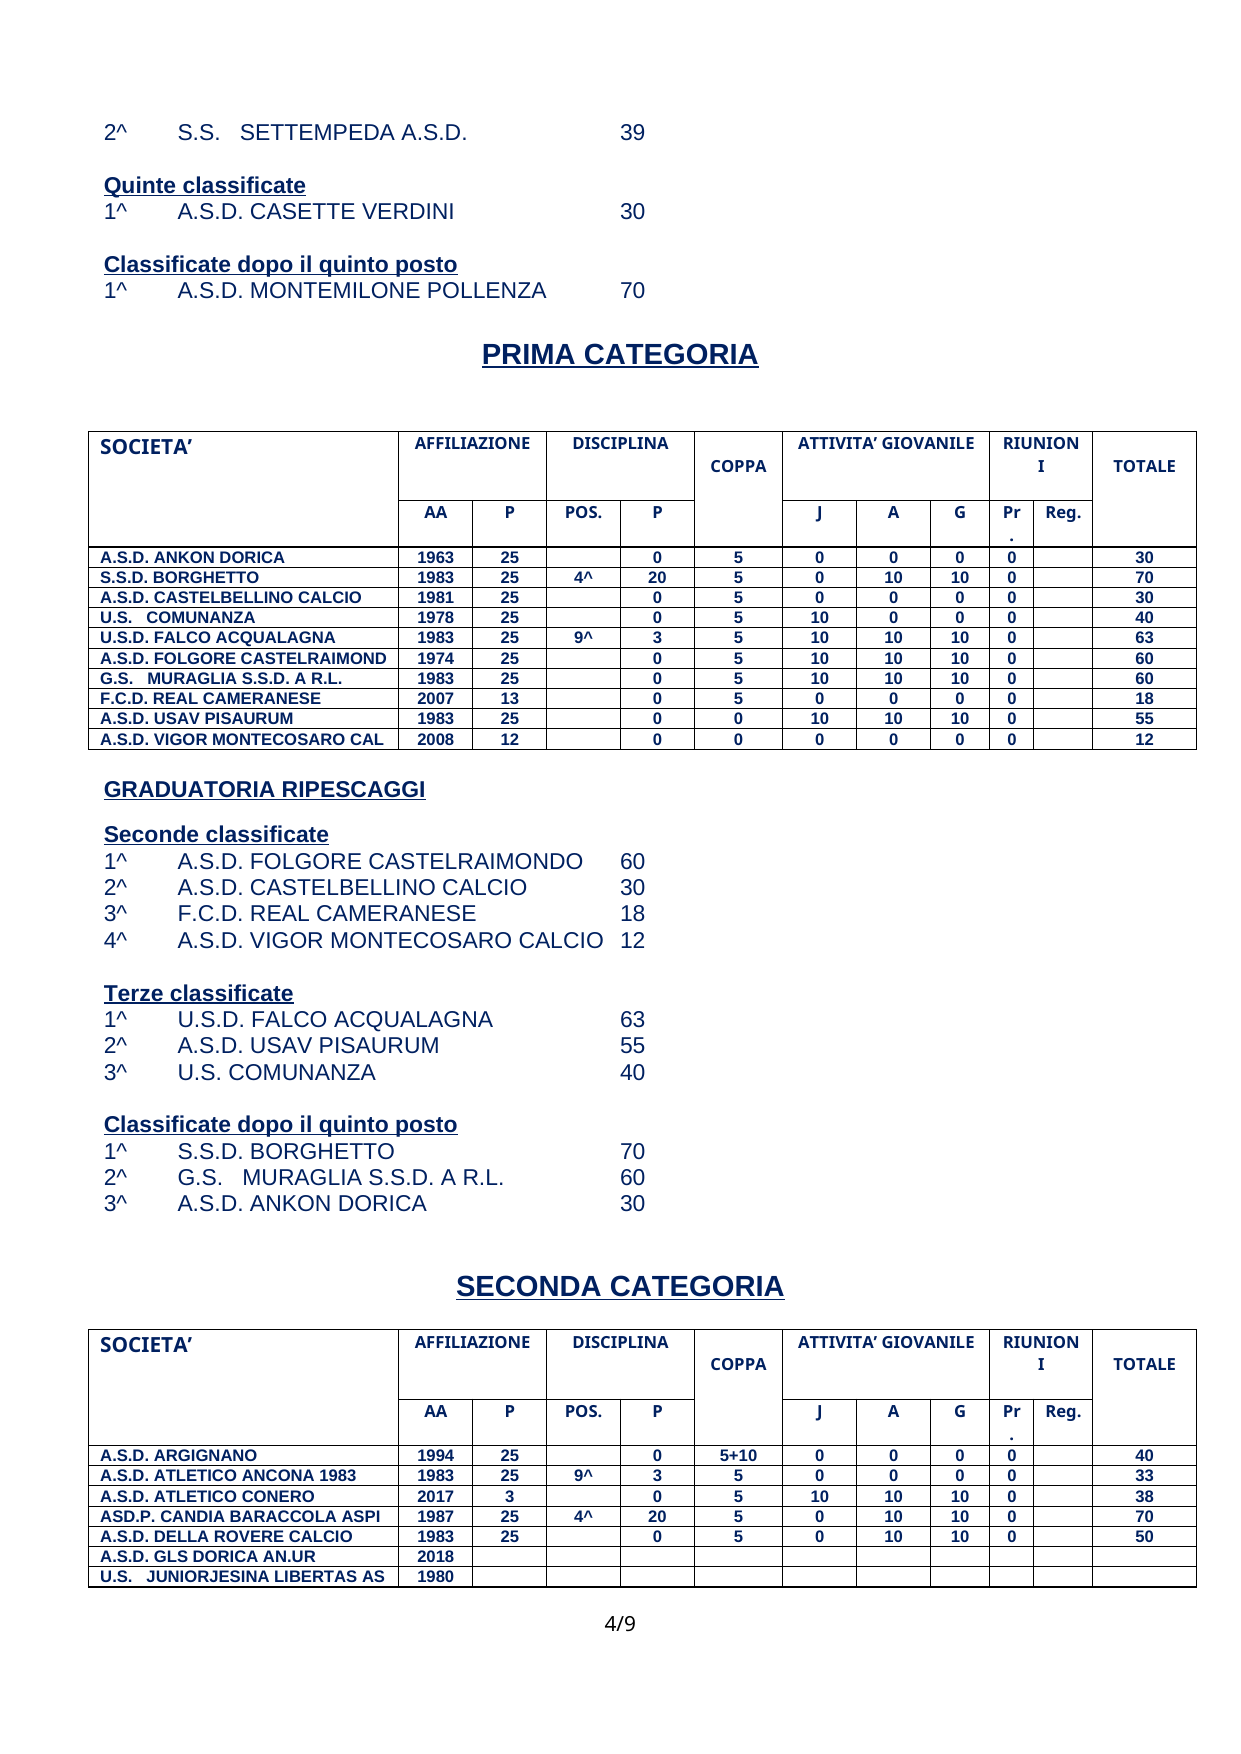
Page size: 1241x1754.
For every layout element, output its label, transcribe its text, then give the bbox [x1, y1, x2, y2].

text 3^ A.S.D. ANKON DORICA 30 [103, 1190, 1137, 1217]
table_cell 0 [621, 1446, 694, 1465]
table_cell F.C.D. REAL CAMERANESE [89, 689, 398, 708]
table_header ATTIVITA’ GIOVANILE [783, 432, 989, 500]
table_cell 0 [990, 709, 1033, 728]
text 2^ A.S.D. CASTELBELLINO CALCIO 30 [103, 874, 1137, 900]
table_cell 1983 [399, 709, 472, 728]
table_cell 0 [621, 709, 694, 728]
table_cell 1983 [399, 1466, 472, 1485]
table_cell 10 [783, 628, 856, 647]
table_cell 0 [857, 608, 930, 627]
table_cell 2007 [399, 689, 472, 708]
text 1^ A.S.D. FOLGORE CASTELRAIMONDO 60 [103, 848, 1137, 874]
table_cell 10 [857, 709, 930, 728]
table_cell 0 [857, 1466, 930, 1485]
table_cell U.S. COMUNANZA [89, 608, 398, 627]
table_cell 20 [621, 1507, 694, 1526]
table_cell AA [399, 501, 472, 546]
table_cell A.S.D. DELLA ROVERE CALCIO [89, 1527, 398, 1546]
table_cell 0 [931, 588, 989, 607]
text 4^ A.S.D. VIGOR MONTECOSARO CALCIO 12 [103, 927, 1137, 953]
table_cell [547, 1527, 620, 1546]
table_cell 0 [990, 628, 1033, 647]
table_cell P [473, 501, 546, 546]
table_cell S.S.D. BORGHETTO [89, 568, 398, 587]
table_cell 5 [695, 628, 782, 647]
table_cell 10 [783, 649, 856, 668]
table_cell [1034, 1567, 1092, 1586]
text 3^ F.C.D. REAL CAMERANESE 18 [103, 900, 1137, 927]
table_cell 9^ [547, 1466, 620, 1485]
table_cell 3 [621, 628, 694, 647]
table_header COPPA [695, 432, 782, 546]
table_cell 25 [473, 628, 546, 647]
table_cell 5 [695, 689, 782, 708]
text GRADUATORIA RIPESCAGGI [103, 776, 1137, 802]
table_cell 0 [990, 548, 1033, 567]
table_cell 60 [1093, 649, 1196, 668]
table_cell 10 [857, 628, 930, 647]
table_cell 1963 [399, 548, 472, 567]
table_cell [1034, 548, 1092, 567]
table_cell ASD.P. CANDIA BARACCOLA ASPI [89, 1507, 398, 1526]
table_cell 5 [695, 1466, 782, 1485]
table_cell [547, 689, 620, 708]
table_cell A [857, 1400, 930, 1445]
table_cell A.S.D. VIGOR MONTECOSARO CAL [89, 729, 398, 748]
table_cell [621, 1547, 694, 1566]
table_cell [547, 1486, 620, 1506]
table_cell [1034, 628, 1092, 647]
table_cell [547, 669, 620, 688]
table_cell 10 [857, 1527, 930, 1546]
table_cell 0 [857, 689, 930, 708]
table_cell 9^ [547, 628, 620, 647]
table_cell [1034, 689, 1092, 708]
table_cell 1983 [399, 669, 472, 688]
table_cell 10 [857, 1507, 930, 1526]
text 1^ A.S.D. CASETTE VERDINI 30 [103, 198, 1137, 225]
table_cell 0 [990, 1507, 1033, 1526]
table_cell 25 [473, 588, 546, 607]
table_cell [1034, 1446, 1092, 1465]
table_cell 0 [621, 1486, 694, 1506]
table_cell [621, 1567, 694, 1586]
table_cell Pr. [990, 1400, 1033, 1445]
table_cell [473, 1567, 546, 1586]
table_cell 4^ [547, 568, 620, 587]
table_cell [547, 608, 620, 627]
table_cell 0 [931, 689, 989, 708]
table_cell 70 [1093, 568, 1196, 587]
table_cell 0 [990, 568, 1033, 587]
table_cell 0 [783, 1527, 856, 1546]
table_cell 0 [783, 1446, 856, 1465]
table_cell 10 [931, 628, 989, 647]
table_cell 13 [473, 689, 546, 708]
table_cell 0 [931, 1466, 989, 1485]
table_cell 1983 [399, 568, 472, 587]
table_cell 5 [695, 1507, 782, 1526]
table_cell 18 [1093, 689, 1196, 708]
table_cell 0 [857, 729, 930, 748]
table_cell [1034, 1466, 1092, 1485]
table_cell 0 [621, 1527, 694, 1546]
table_cell A.S.D. ATLETICO ANCONA 1983 [89, 1466, 398, 1485]
table_cell J [783, 1400, 856, 1445]
table_cell 10 [931, 1527, 989, 1546]
table_header TOTALE [1093, 432, 1196, 546]
table_cell 10 [931, 568, 989, 587]
table_cell G [931, 501, 989, 546]
text Classificate dopo il quinto posto [103, 251, 1137, 277]
table_cell 2017 [399, 1486, 472, 1506]
table_cell 10 [931, 709, 989, 728]
table_cell 0 [783, 1507, 856, 1526]
table_cell 0 [990, 1527, 1033, 1546]
table_header COPPA [695, 1330, 782, 1445]
table_header DISCIPLINA [547, 432, 694, 500]
table_cell Pr. [990, 501, 1033, 546]
text SECONDA CATEGORIA [103, 1269, 1137, 1303]
table_cell 60 [1093, 669, 1196, 688]
table_cell 12 [473, 729, 546, 748]
table_cell 30 [1093, 548, 1196, 567]
table_cell 0 [990, 1446, 1033, 1465]
table_cell 5 [695, 568, 782, 587]
table_cell 25 [473, 649, 546, 668]
table_cell 2018 [399, 1547, 472, 1566]
table_header SOCIETA’ [89, 1330, 398, 1445]
table_cell 33 [1093, 1466, 1196, 1485]
text 2^ A.S.D. USAV PISAURUM 55 [103, 1032, 1137, 1058]
text Classificate dopo il quinto posto [103, 1111, 1137, 1138]
table_cell 10 [783, 1486, 856, 1506]
table_cell G.S. MURAGLIA S.S.D. A R.L. [89, 669, 398, 688]
table_cell [1034, 1527, 1092, 1546]
table_cell [1093, 1567, 1196, 1586]
table_cell 70 [1093, 1507, 1196, 1526]
table_cell 1980 [399, 1567, 472, 1586]
table_cell 0 [990, 649, 1033, 668]
table_cell 55 [1093, 709, 1196, 728]
table_cell 40 [1093, 1446, 1196, 1465]
table_cell 1983 [399, 1527, 472, 1546]
table_cell A.S.D. ARGIGNANO [89, 1446, 398, 1465]
table_cell 63 [1093, 628, 1196, 647]
table_cell [547, 548, 620, 567]
table_cell 1978 [399, 608, 472, 627]
table_cell 5 [695, 588, 782, 607]
table_cell U.S.D. FALCO ACQUALAGNA [89, 628, 398, 647]
table_cell 10 [783, 608, 856, 627]
table_cell U.S. JUNIORJESINA LIBERTAS AS [89, 1567, 398, 1586]
table_cell [857, 1547, 930, 1566]
table_cell 0 [621, 729, 694, 748]
text 1^ U.S.D. FALCO ACQUALAGNA 63 [103, 1006, 1137, 1032]
table_cell 0 [783, 588, 856, 607]
table_cell P [621, 501, 694, 546]
table_cell A [857, 501, 930, 546]
table_cell [547, 588, 620, 607]
text Terze classificate [103, 979, 1137, 1006]
table_cell [990, 1547, 1033, 1566]
table_cell 1983 [399, 628, 472, 647]
table_cell [990, 1567, 1033, 1586]
table_cell 5 [695, 608, 782, 627]
table_cell 20 [621, 568, 694, 587]
table_cell [1034, 1507, 1092, 1526]
table_cell 10 [931, 669, 989, 688]
table_cell [1034, 568, 1092, 587]
table_cell 0 [621, 588, 694, 607]
table_cell 40 [1093, 608, 1196, 627]
table_cell 10 [931, 649, 989, 668]
table_cell [695, 1547, 782, 1566]
table_cell 0 [931, 548, 989, 567]
table_cell 10 [857, 669, 930, 688]
table_cell 0 [857, 588, 930, 607]
table_cell 25 [473, 1527, 546, 1546]
table_cell POS. [547, 501, 620, 546]
table_cell [547, 1446, 620, 1465]
table_cell [1034, 1547, 1092, 1566]
table_cell POS. [547, 1400, 620, 1445]
text Quinte classificate [103, 172, 1137, 198]
table_cell 0 [783, 689, 856, 708]
table_cell 0 [990, 669, 1033, 688]
table_cell [931, 1547, 989, 1566]
table_cell 0 [990, 689, 1033, 708]
table_cell 0 [931, 1446, 989, 1465]
table_header ATTIVITA’ GIOVANILE [783, 1330, 989, 1398]
table_header RIUNIONI [990, 432, 1092, 500]
table_cell 25 [473, 608, 546, 627]
table_cell 5+10 [695, 1446, 782, 1465]
table_cell [547, 709, 620, 728]
table_cell 30 [1093, 588, 1196, 607]
table_cell 10 [857, 649, 930, 668]
text 2^ S.S. SETTEMPEDA A.S.D. 39 [103, 119, 1137, 146]
table_cell 0 [621, 649, 694, 668]
text 1^ S.S.D. BORGHETTO 70 [103, 1138, 1137, 1164]
table_cell 50 [1093, 1527, 1196, 1546]
table_cell 5 [695, 548, 782, 567]
table_cell 1987 [399, 1507, 472, 1526]
table_cell AA [399, 1400, 472, 1445]
table_cell 25 [473, 669, 546, 688]
table_cell [1034, 608, 1092, 627]
table_cell Reg. [1034, 1400, 1092, 1445]
table_cell [695, 1567, 782, 1586]
table_cell A.S.D. FOLGORE CASTELRAIMOND [89, 649, 398, 668]
table_cell 0 [783, 568, 856, 587]
table_cell [1034, 729, 1092, 748]
table_cell [857, 1567, 930, 1586]
table_cell [783, 1567, 856, 1586]
table_header DISCIPLINA [547, 1330, 694, 1398]
table_cell 0 [621, 548, 694, 567]
table_cell [1034, 709, 1092, 728]
table_cell 0 [990, 608, 1033, 627]
table_header AFFILIAZIONE [399, 1330, 546, 1398]
table_cell 0 [621, 689, 694, 708]
table_header RIUNIONI [990, 1330, 1092, 1398]
table_cell 0 [990, 729, 1033, 748]
table_cell 0 [621, 669, 694, 688]
table_cell A.S.D. CASTELBELLINO CALCIO [89, 588, 398, 607]
table_cell A.S.D. USAV PISAURUM [89, 709, 398, 728]
table_cell 0 [857, 548, 930, 567]
table_cell [473, 1547, 546, 1566]
table_cell 0 [783, 729, 856, 748]
table_cell 0 [990, 1466, 1033, 1485]
text 2^ G.S. MURAGLIA S.S.D. A R.L. 60 [103, 1164, 1137, 1190]
table_cell 5 [695, 649, 782, 668]
table_cell 1994 [399, 1446, 472, 1465]
table_cell 10 [783, 709, 856, 728]
table_cell 5 [695, 1527, 782, 1546]
table_cell [1034, 649, 1092, 668]
table_cell J [783, 501, 856, 546]
table_header AFFILIAZIONE [399, 432, 546, 500]
table_cell 0 [931, 608, 989, 627]
table_cell A.S.D. GLS DORICA AN.UR [89, 1547, 398, 1566]
text PRIMA CATEGORIA [103, 337, 1137, 371]
table_cell [931, 1567, 989, 1586]
table_cell 0 [783, 548, 856, 567]
table_cell 0 [783, 1466, 856, 1485]
table_cell 10 [857, 1486, 930, 1506]
table_cell P [473, 1400, 546, 1445]
table_cell 0 [857, 1446, 930, 1465]
table_cell 10 [931, 1507, 989, 1526]
text Seconde classificate [103, 821, 1137, 848]
table_cell [1034, 669, 1092, 688]
table_cell [1034, 1486, 1092, 1506]
table_cell 38 [1093, 1486, 1196, 1506]
table_cell Reg. [1034, 501, 1092, 546]
table_cell P [621, 1400, 694, 1445]
table_cell 0 [695, 729, 782, 748]
table_cell [547, 1547, 620, 1566]
table_cell 10 [931, 1486, 989, 1506]
table_cell 25 [473, 709, 546, 728]
table_cell 25 [473, 568, 546, 587]
table_cell 0 [990, 588, 1033, 607]
text 1^ A.S.D. MONTEMILONE POLLENZA 70 [103, 277, 1137, 304]
table_cell G [931, 1400, 989, 1445]
table_cell 10 [857, 568, 930, 587]
table_cell 0 [931, 729, 989, 748]
table_cell 4^ [547, 1507, 620, 1526]
table_cell A.S.D. ATLETICO CONERO [89, 1486, 398, 1506]
table_cell 25 [473, 1466, 546, 1485]
table_cell 12 [1093, 729, 1196, 748]
table_cell 3 [473, 1486, 546, 1506]
table_cell 0 [621, 608, 694, 627]
table_cell A.S.D. ANKON DORICA [89, 548, 398, 567]
table_cell 25 [473, 1446, 546, 1465]
table_cell 1974 [399, 649, 472, 668]
table_cell 25 [473, 1507, 546, 1526]
table_cell [783, 1547, 856, 1566]
table_cell [547, 729, 620, 748]
table_cell [1034, 588, 1092, 607]
text 3^ U.S. COMUNANZA 40 [103, 1058, 1137, 1085]
table_cell 25 [473, 548, 546, 567]
table_header TOTALE [1093, 1330, 1196, 1445]
table_cell 5 [695, 669, 782, 688]
table_cell [547, 649, 620, 668]
table_header SOCIETA’ [89, 432, 398, 546]
table_cell 0 [990, 1486, 1033, 1506]
table_cell [547, 1567, 620, 1586]
table_cell 1981 [399, 588, 472, 607]
table_cell 2008 [399, 729, 472, 748]
table_cell 0 [695, 709, 782, 728]
table_cell 5 [695, 1486, 782, 1506]
table_cell 10 [783, 669, 856, 688]
table_cell [1093, 1547, 1196, 1566]
table_cell 3 [621, 1466, 694, 1485]
